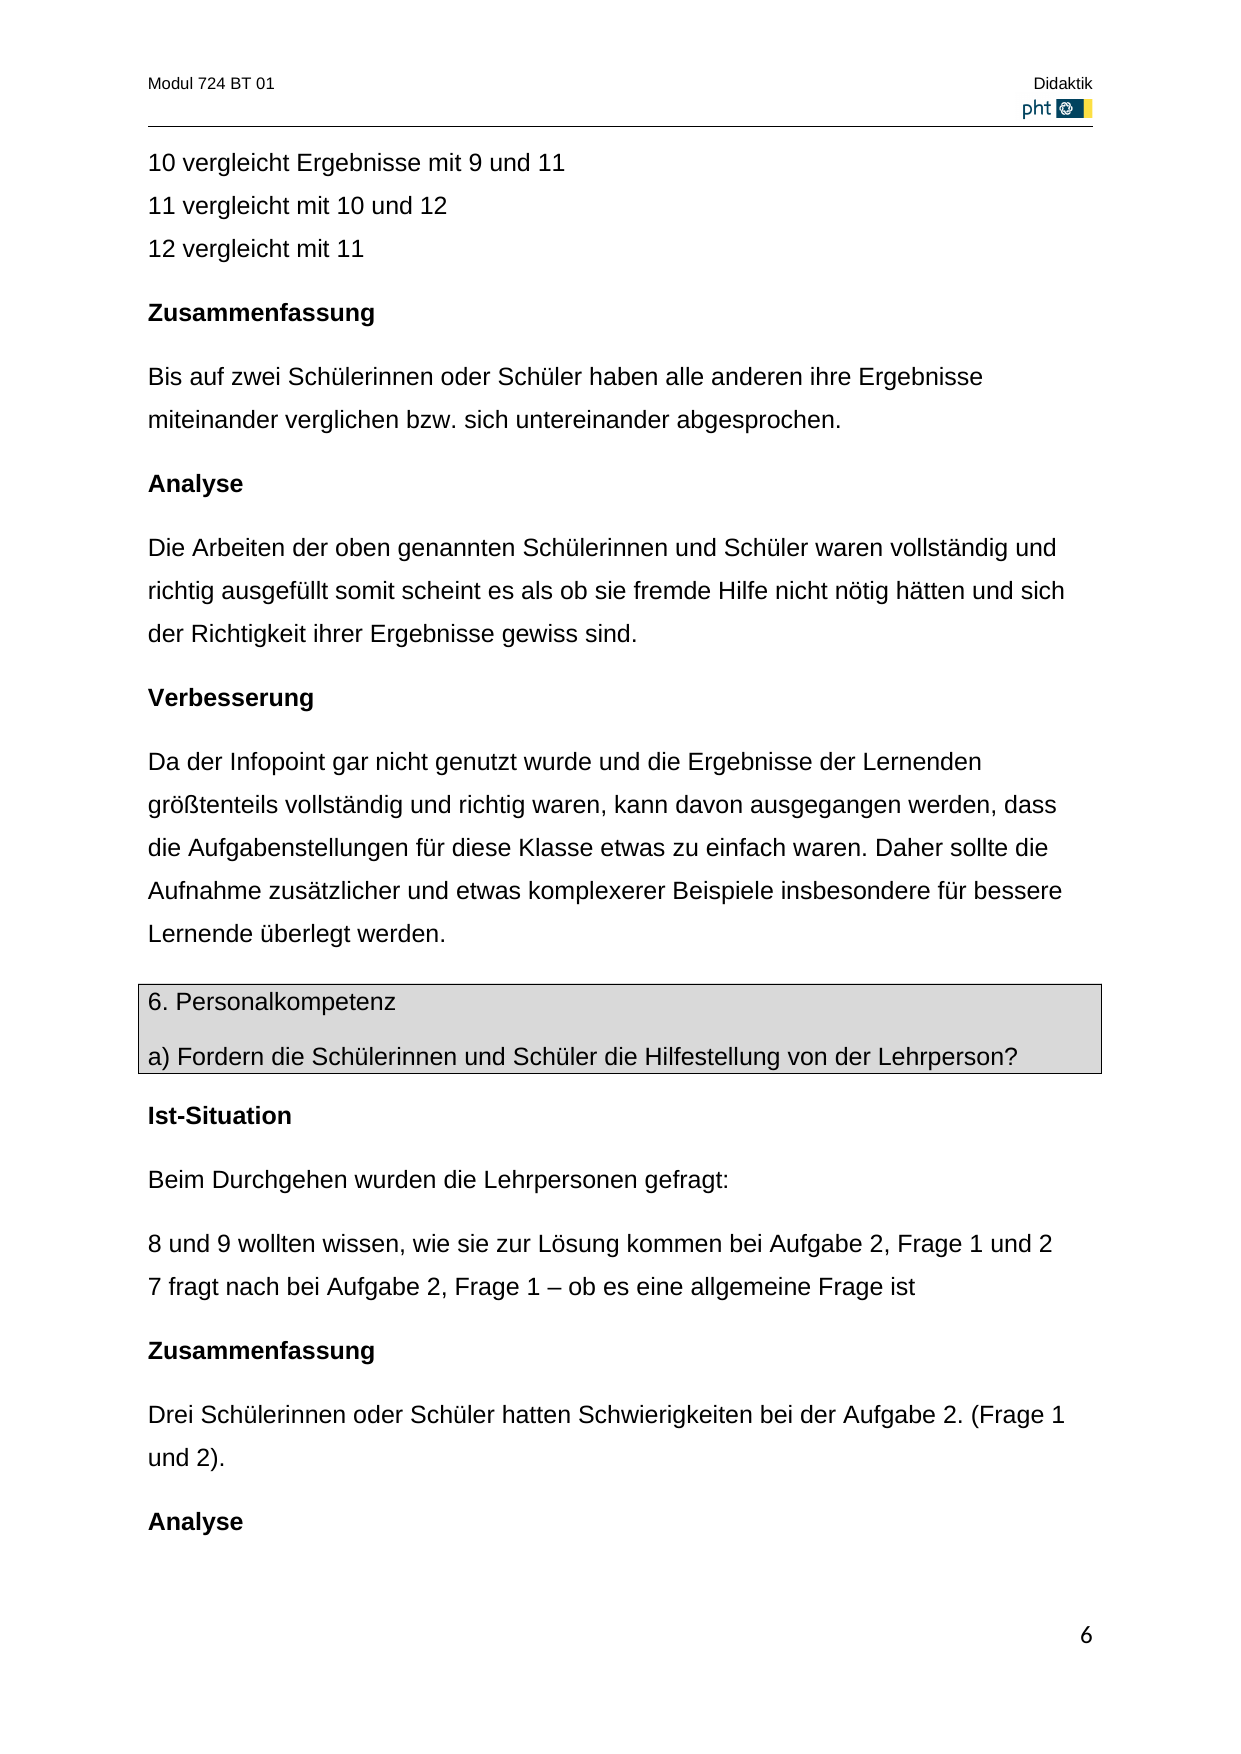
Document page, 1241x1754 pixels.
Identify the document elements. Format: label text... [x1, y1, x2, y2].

text Drei Schülerinnen oder Schüler hatten Schwierigkeiten bei der Aufgabe 2. (Frage 1 und 2). [148, 1400, 1093, 1472]
text a) Fordern die Schülerinnen und Schüler die Hilfestellung von der Lehrperson? [139, 1039, 1101, 1073]
text Analyse [148, 469, 1093, 498]
text Die Arbeiten der oben genannten Schülerinnen und Schüler waren vollständig und richtig ausgefüllt somit scheint es als ob sie fremde Hilfe nicht nötig hätten und sich der Richtigkeit ihrer Ergebnisse gewiss sind. [148, 533, 1093, 648]
text 6. Personalkompetenz [139, 985, 1101, 1015]
text Da der Infopoint gar nicht genutzt wurde und die Ergebnisse der Lernenden größtenteils vollständig und richtig waren, kann davon ausgegangen werden, dass die Aufgabenstellungen für diese Klasse etwas zu einfach waren. Daher sollte die Aufnahme zusätzlicher und etwas komplexerer Beispiele insbesondere für bessere Lernende überlegt werden. [148, 747, 1093, 948]
text Zusammenfassung [148, 298, 1093, 327]
text Verbesserung [148, 683, 1093, 712]
text 8 und 9 wollten wissen, wie sie zur Lösung kommen bei Aufgabe 2, Frage 1 und 2 7 fragt nach bei Aufgabe 2, Frage 1 – ob es eine allgemeine Frage ist [148, 1229, 1093, 1301]
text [148, 148, 1093, 263]
text Ist-Situation [148, 1101, 1093, 1130]
text Analyse [148, 1507, 1093, 1536]
text Bis auf zwei Schülerinnen oder Schüler haben alle anderen ihre Ergebnisse miteinander verglichen bzw. sich untereinander abgesprochen. [148, 362, 1093, 434]
text Beim Durchgehen wurden die Lehrpersonen gefragt: [148, 1165, 1093, 1194]
picture [1014, 92, 1093, 121]
text Zusammenfassung [148, 1336, 1093, 1365]
